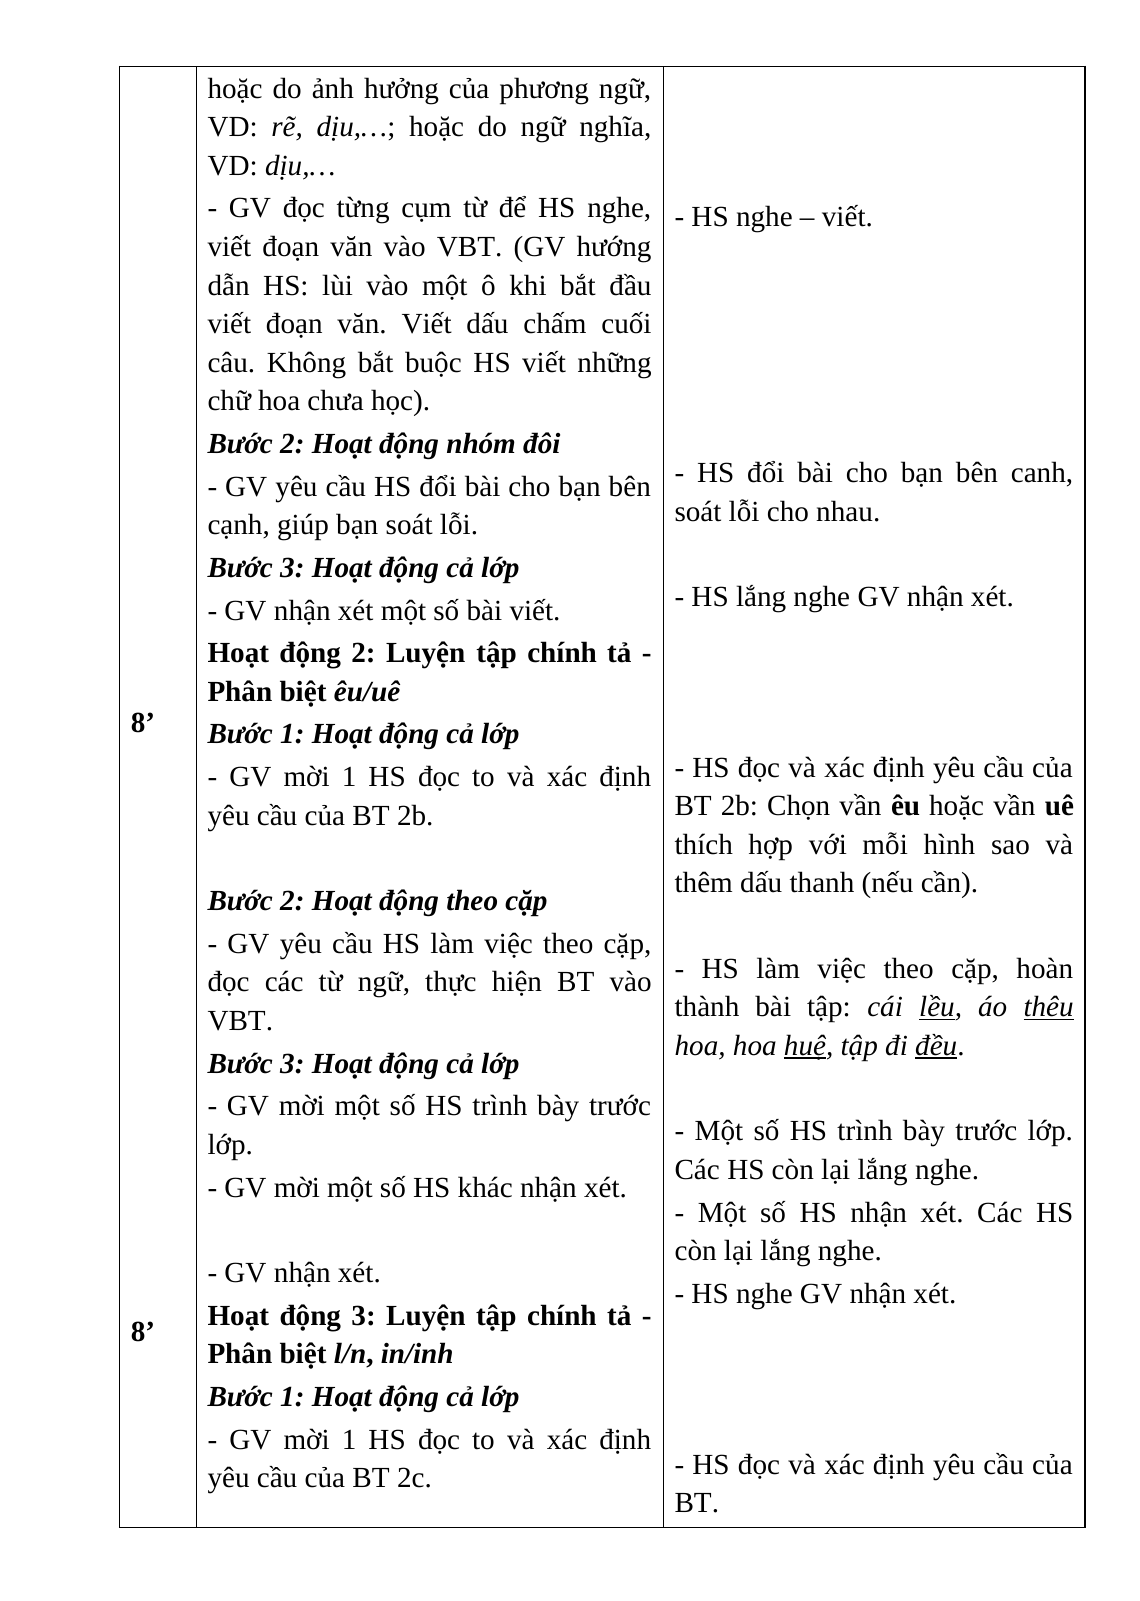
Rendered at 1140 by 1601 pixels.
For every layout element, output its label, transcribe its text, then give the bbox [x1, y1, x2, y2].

table_cell 10’ 8’ 8’ 4’ [120, 67, 196, 1527]
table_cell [197, 67, 663, 1527]
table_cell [664, 67, 1084, 1527]
